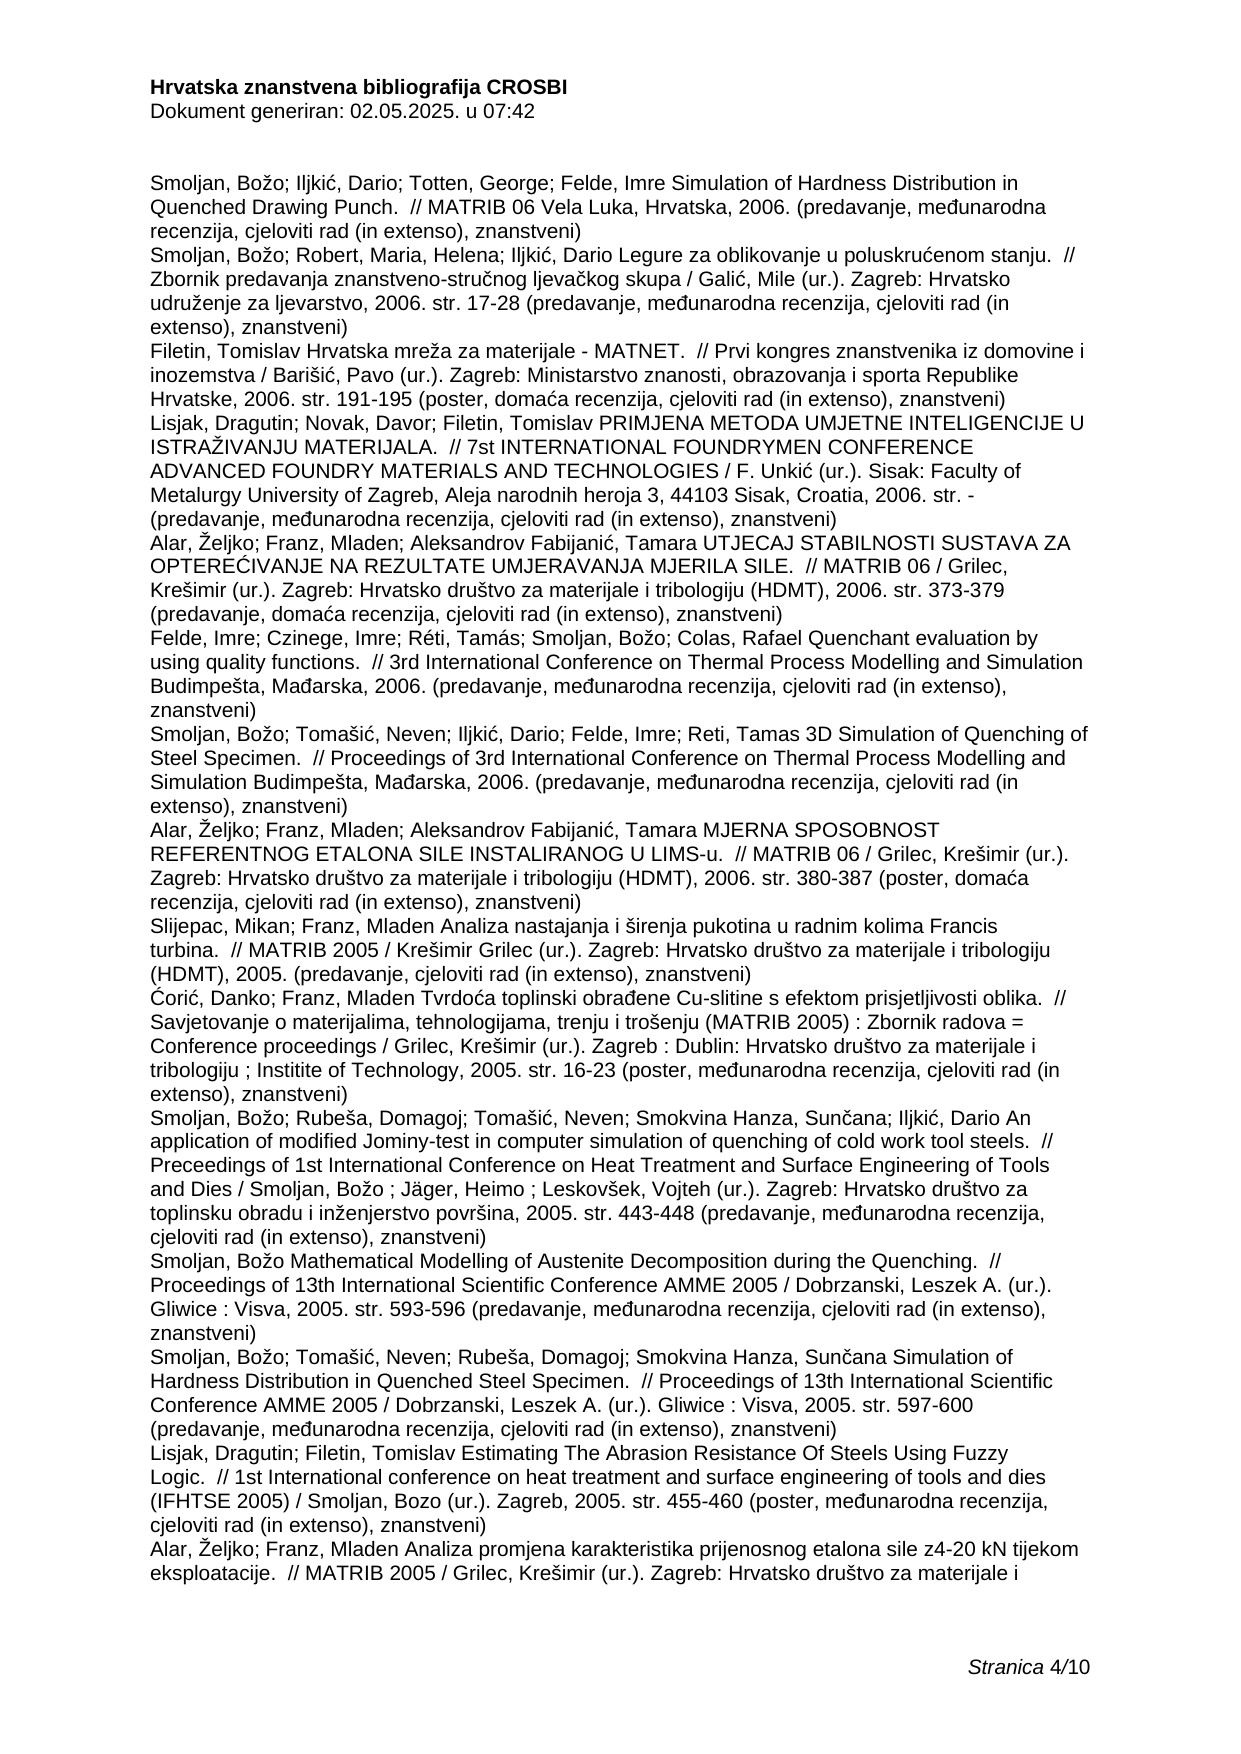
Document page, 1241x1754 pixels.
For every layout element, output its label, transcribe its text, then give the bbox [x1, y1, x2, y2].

text Smoljan, Božo; Tomašić, Neven; Iljkić, Dario; Felde, Imre; Reti, Tamas [150, 722, 1090, 818]
text Lisjak, Dragutin; Filetin, Tomislav [150, 1441, 1090, 1537]
text Smoljan, Božo; Rubeša, Domagoj; Tomašić, Neven; Smokvina Hanza, Sunčana; Iljkić, Dario [150, 1105, 1090, 1249]
text Smoljan, Božo; Tomašić, Neven; Rubeša, Domagoj; Smokvina Hanza, Sunčana [150, 1345, 1090, 1441]
text Lisjak, Dragutin; Novak, Davor; Filetin, Tomislav [150, 411, 1090, 530]
text Filetin, Tomislav [150, 339, 1090, 411]
text Ćorić, Danko; Franz, Mladen [150, 986, 1090, 1105]
text Smoljan, Božo; Iljkić, Dario; Totten, George; Felde, Imre [150, 171, 1090, 243]
text Smoljan, Božo [150, 1249, 1090, 1345]
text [150, 1537, 1090, 1584]
text Felde, Imre; Czinege, Imre; Réti, Tamás; Smoljan, Božo; Colas, Rafael [150, 626, 1090, 722]
text Slijepac, Mikan; Franz, Mladen [150, 914, 1090, 986]
text Alar, Željko; Franz, Mladen; Aleksandrov Fabijanić, Tamara [150, 818, 1090, 914]
text Alar, Željko; Franz, Mladen; Aleksandrov Fabijanić, Tamara [150, 530, 1090, 626]
text Smoljan, Božo; Robert, Maria, Helena; Iljkić, Dario [150, 243, 1090, 339]
